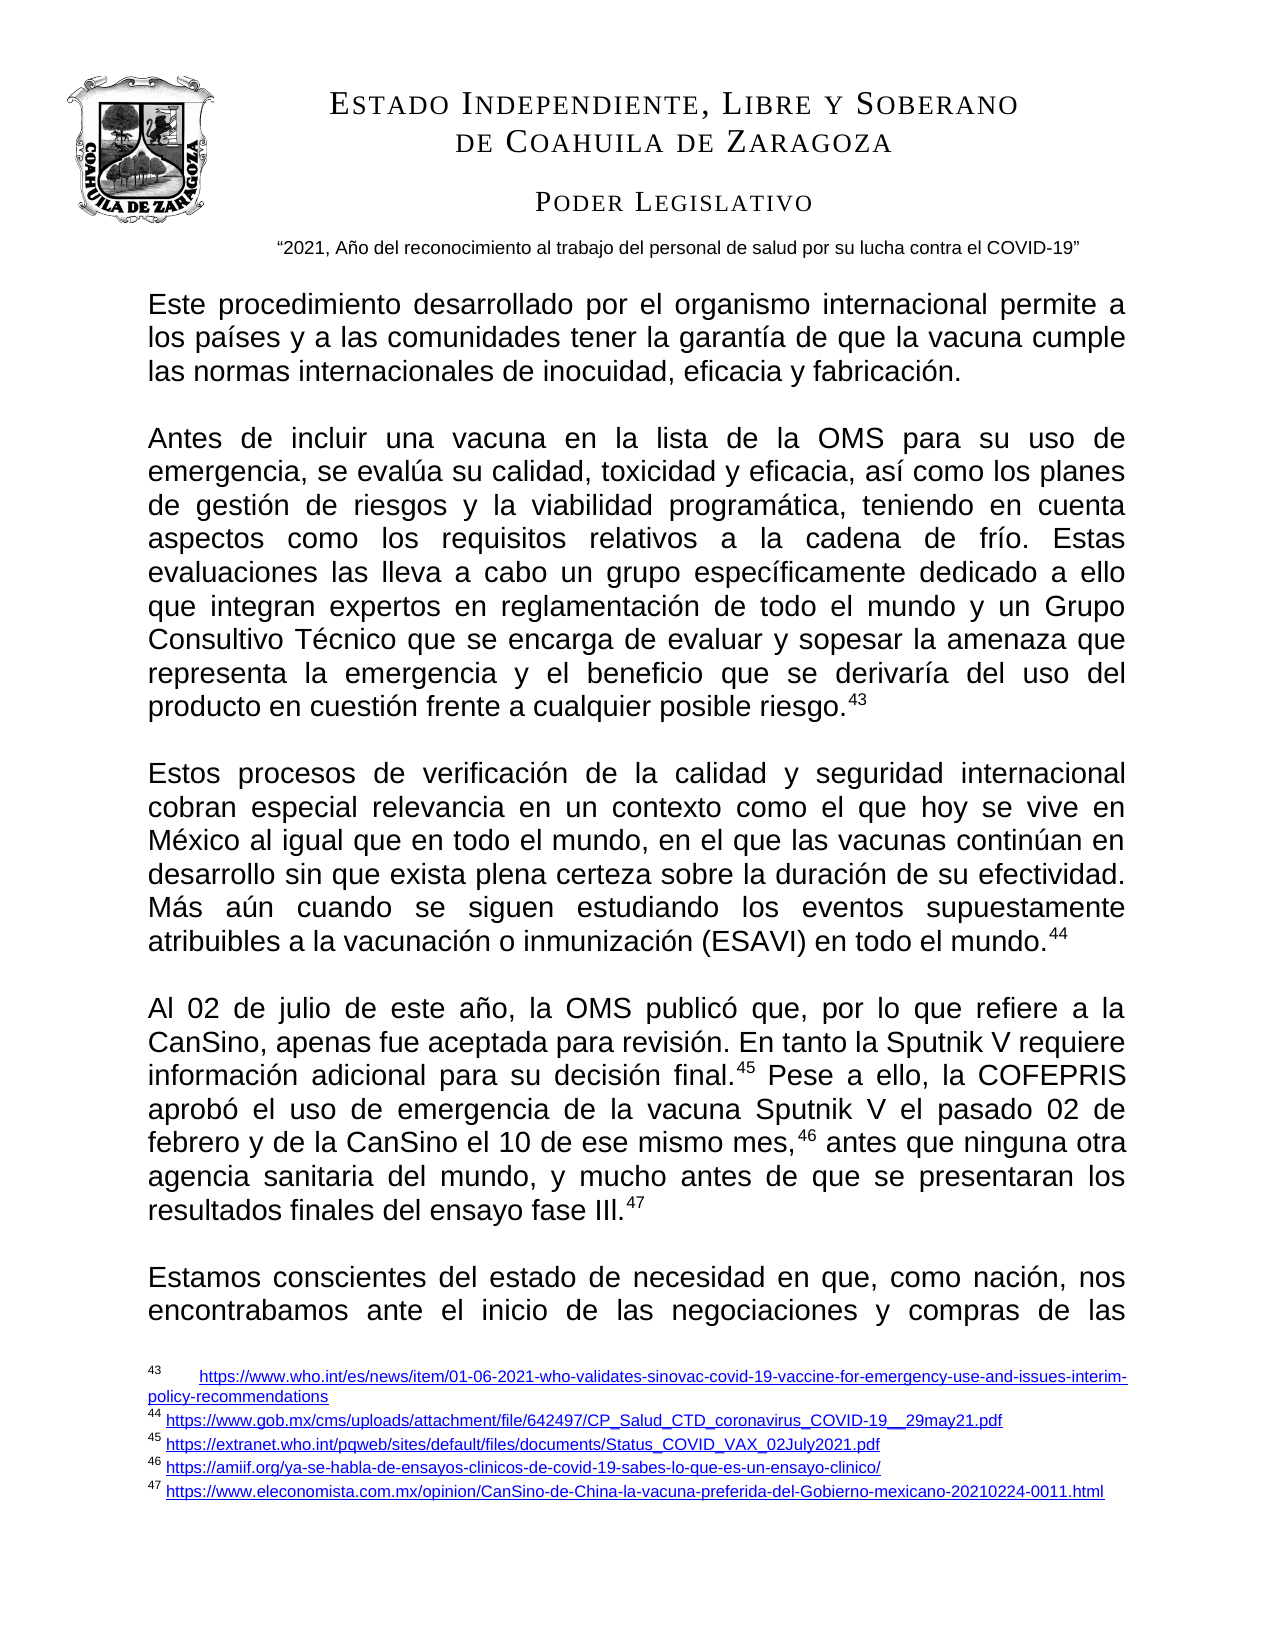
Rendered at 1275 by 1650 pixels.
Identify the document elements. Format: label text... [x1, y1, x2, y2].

picture [66, 76, 215, 223]
text Estos procesos de verificación de la calidad y seguridad internacional cobran especial relevancia en un contexto como el que hoy se vive en México al igual que en todo el mundo, en el que las vacunas continúan en desarrollo sin que exista plena certeza sobre la duración de su efectividad. Más aún cuando se siguen estudiando los eventos supuestamente atribuibles a la vacunación o inmunización (ESAVI) en todo el mundo. [148, 756, 1127, 958]
text Antes de incluir una vacuna en la lista de la OMS para su uso de emergencia, se evalúa su calidad, toxicidad y eficacia, así como los planes de gestión de riesgos y la viabilidad programática, teniendo en cuenta aspectos como los requisitos relativos a la cadena de frío. Estas evaluaciones las lleva a cabo un grupo específicamente dedicado a ello que integran expertos en reglamentación de todo el mundo y un Grupo Consultivo Técnico que se encarga de evaluar y sopesar la amenaza que representa la emergencia y el beneficio que se derivaría del uso del producto en cuestión frente a cualquier posible riesgo. [148, 421, 1127, 723]
text Este procedimiento desarrollado por el organismo internacional permite a los países y a las comunidades tener la garantía de que la vacuna cumple las normas internacionales de inocuidad, eficacia y fabricación. [148, 287, 1127, 387]
text Al 02 de julio de este año, la OMS publicó que, por lo que refiere a la CanSino, apenas fue aceptada para revisión. En tanto la Sputnik V requiere información adicional para su decisión final. Pese a ello, la COFEPRIS aprobó el uso de emergencia de la vacuna Sputnik V el pasado 02 de febrero y de la CanSino el 10 de ese mismo mes, antes que ninguna otra agencia sanitaria del mundo, y mucho antes de que se presentaran los resultados finales del ensayo fase IIl. [148, 991, 1127, 1226]
